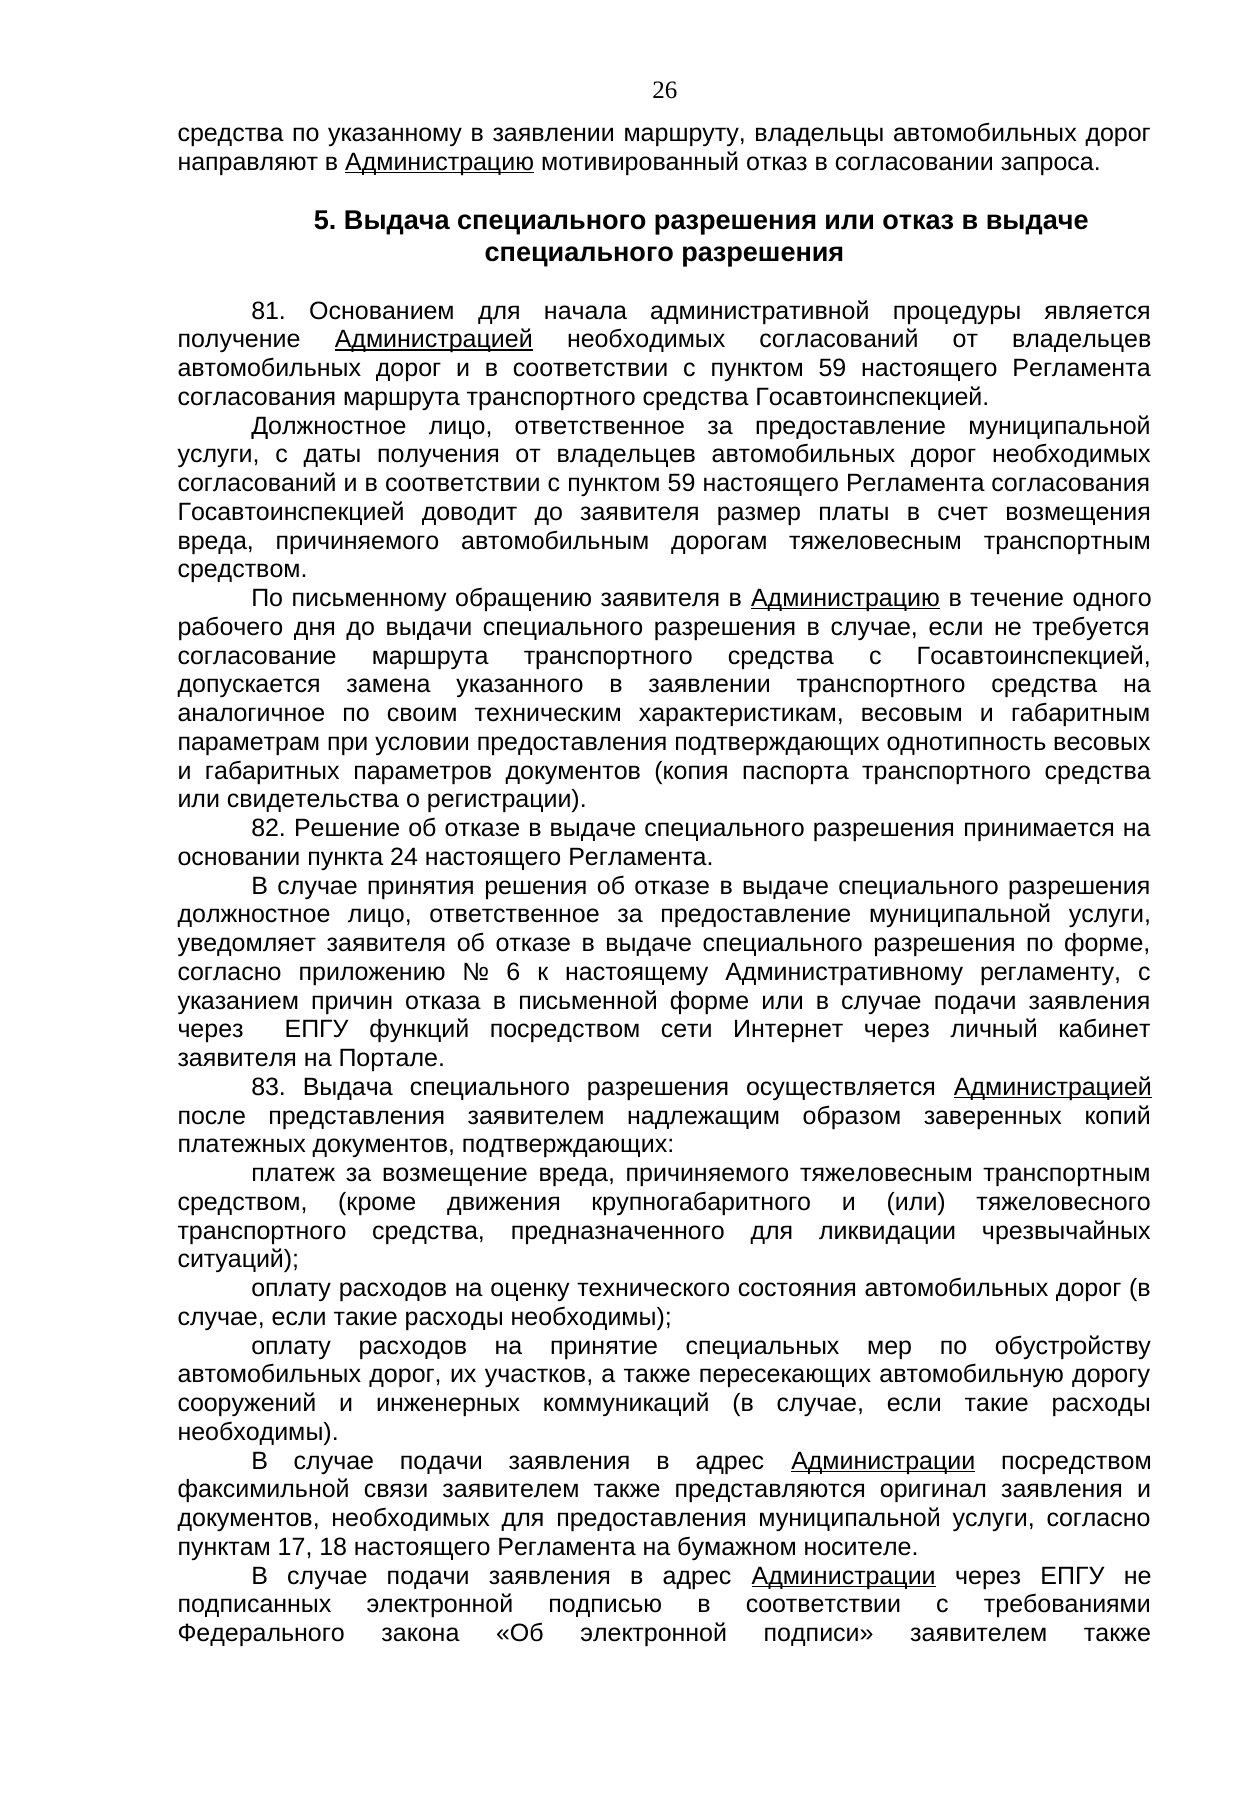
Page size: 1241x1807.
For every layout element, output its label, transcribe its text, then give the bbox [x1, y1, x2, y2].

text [177, 1561, 1152, 1647]
text платеж за возмещение вреда, причиняемого тяжеловесным транспортным средством, (кроме движения крупногабаритного и (или) тяжеловесного транспортного средства, предназначенного для ликвидации чрезвычайных ситуаций); [177, 1158, 1152, 1273]
text оплату расходов на оценку технического состояния автомобильных дорог (в случае, если такие расходы необходимы); [177, 1273, 1152, 1331]
text 81. Основанием для начала административной процедуры является получение Администрацией необходимых согласований от владельцев автомобильных дорог и в соответствии с пунктом 59 настоящего Регламента согласования маршрута транспортного средства Госавтоинспекцией. [177, 296, 1152, 411]
text 82. Решение об отказе в выдаче специального разрешения принимается на основании пункта 24 настоящего Регламента. [177, 813, 1152, 871]
text оплату расходов на принятие специальных мер по обустройству автомобильных дорог, их участков, а также пересекающих автомобильную дорогу сооружений и инженерных коммуникаций (в случае, если такие расходы необходимы). [177, 1331, 1152, 1446]
text 83. Выдача специального разрешения осуществляется Администрацией после представления заявителем надлежащим образом заверенных копий платежных документов, подтверждающих: [177, 1072, 1152, 1158]
text В случае принятия решения об отказе в выдаче специального разрешения должностное лицо, ответственное за предоставление муниципальной услуги, уведомляет заявителя об отказе в выдаче специального разрешения по форме, согласно приложению № 6 к настоящему Административному регламенту, с указанием причин отказа в письменной форме или в случае подачи заявления через ЕПГУ функций посредством сети Интернет через личный кабинет заявителя на Портале. [177, 871, 1152, 1072]
text По письменному обращению заявителя в Администрацию в течение одного рабочего дня до выдачи специального разрешения в случае, если не требуется согласование маршрута транспортного средства с Госавтоинспекцией, допускается замена указанного в заявлении транспортного средства на аналогичное по своим техническим характеристикам, весовым и габаритным параметрам при условии предоставления подтверждающих однотипность весовых и габаритных параметров документов (копия паспорта транспортного средства или свидетельства о регистрации). [177, 583, 1152, 813]
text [177, 118, 1152, 176]
text В случае подачи заявления в адрес Администрации посредством факсимильной связи заявителем также представляются оригинал заявления и документов, необходимых для предоставления муниципальной услуги, согласно пунктам 17, 18 настоящего Регламента на бумажном носителе. [177, 1446, 1152, 1561]
text Должностное лицо, ответственное за предоставление муниципальной услуги, с даты получения от владельцев автомобильных дорог необходимых согласований и в соответствии с пунктом 59 настоящего Регламента согласования Госавтоинспекцией доводит до заявителя размер платы в счет возмещения вреда, причиняемого автомобильным дорогам тяжеловесным транспортным средством. [177, 411, 1152, 583]
text 5. Выдача специального разрешения или отказ в выдаче специального разрешения [177, 204, 1152, 267]
